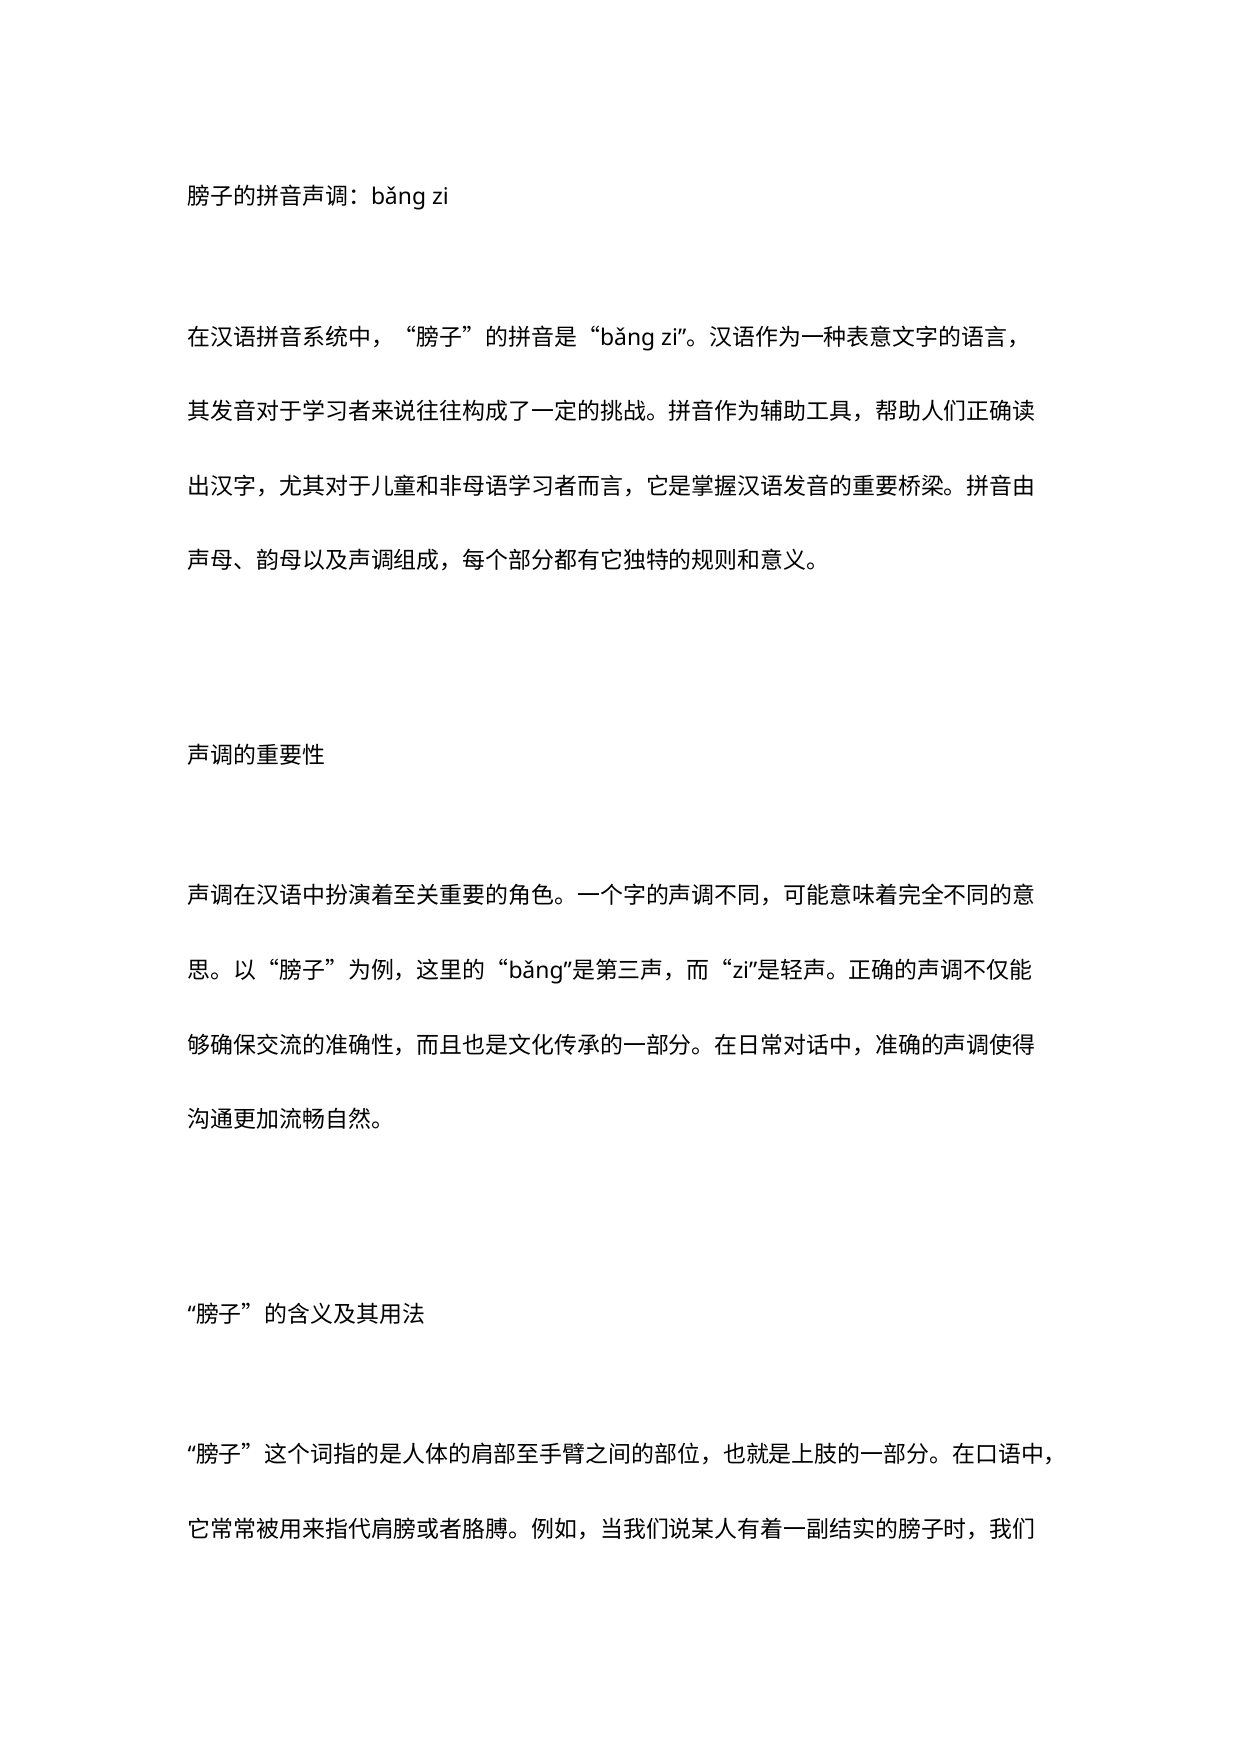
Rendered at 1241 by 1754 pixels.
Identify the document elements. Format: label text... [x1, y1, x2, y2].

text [187, 1420, 1053, 1560]
text 在汉语拼音系统中，“膀子”的拼音是“bǎng zi”。汉语作为一种表意文字的语言，其发音对于学习者来说往往构成了一定的挑战。拼音作为辅助工具，帮助人们正确读出汉字，尤其对于儿童和非母语学习者而言，它是掌握汉语发音的重要桥梁。拼音由声母、韵母以及声调组成，每个部分都有它独特的规则和意义。 [187, 302, 1053, 592]
text 膀子的拼音声调：bǎng zi [187, 162, 1053, 227]
text 声调的重要性 [187, 721, 1053, 786]
text 声调在汉语中扮演着至关重要的角色。一个字的声调不同，可能意味着完全不同的意思。以“膀子”为例，这里的“bǎng”是第三声，而“zi”是轻声。正确的声调不仅能够确保交流的准确性，而且也是文化传承的一部分。在日常对话中，准确的声调使得沟通更加流畅自然。 [187, 861, 1053, 1150]
text “膀子”的含义及其用法 [187, 1279, 1053, 1344]
